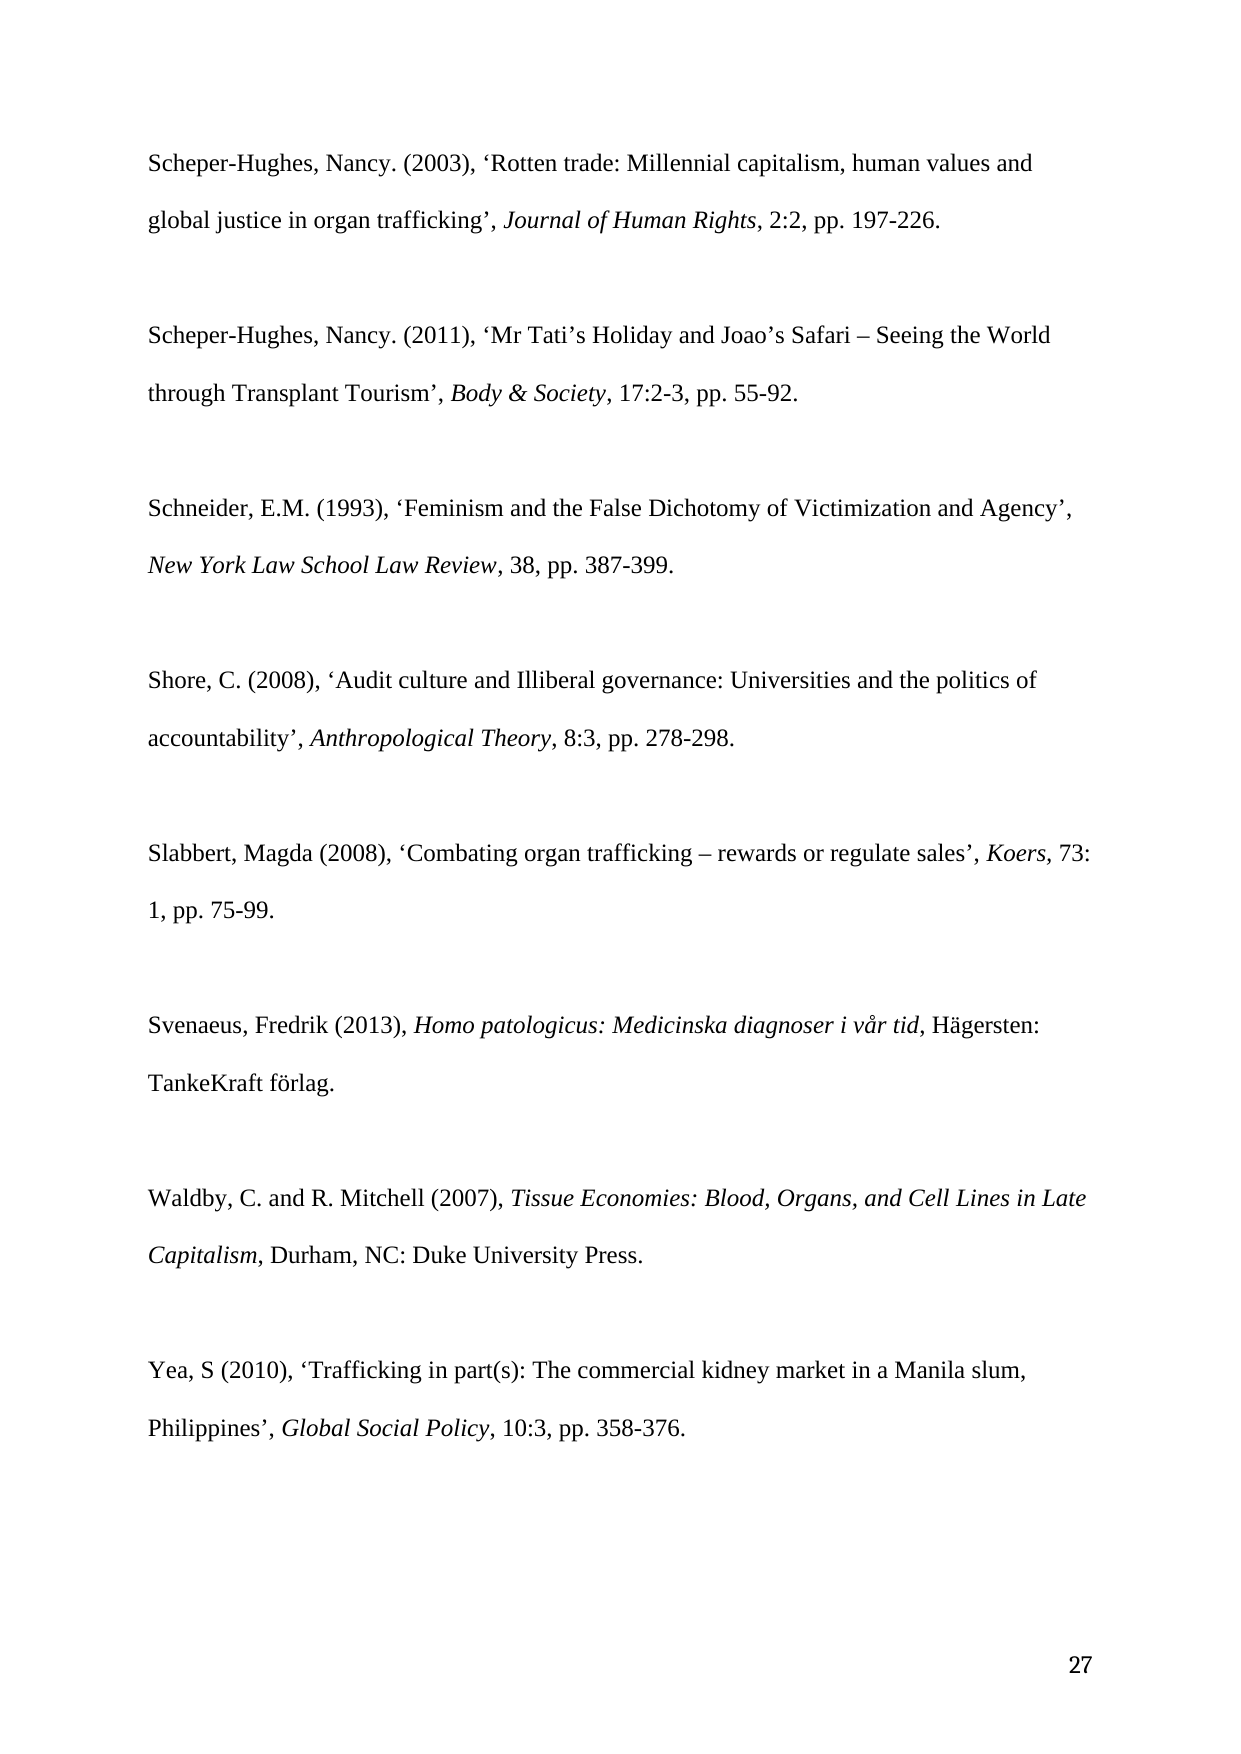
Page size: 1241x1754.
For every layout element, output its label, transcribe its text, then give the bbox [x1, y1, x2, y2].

text Schneider, E.M. (1993), ‘Feminism and the False Dichotomy of Victimization and Agency’, New York Law School Law Review, 38, pp. 387-399. [148, 493, 1092, 579]
text Scheper-Hughes, Nancy. (2003), ‘Rotten trade: Millennial capitalism, human values and global justice in organ trafficking’, Journal of Human Rights, 2:2, pp. 197-226. [148, 148, 1092, 234]
text Waldby, C. and R. Mitchell (2007), Tissue Economies: Blood, Organs, and Cell Lines in Late Capitalism, Durham, NC: Duke University Press. [148, 1183, 1092, 1269]
text Slabbert, Magda (2008), ‘Combating organ trafficking – rewards or regulate sales’, Koers, 73: 1, pp. 75-99. [148, 838, 1092, 924]
text Shore, C. (2008), ‘Audit culture and Illiberal governance: Universities and the politics of accountability’, Anthropological Theory, 8:3, pp. 278-298. [148, 665, 1092, 751]
text Scheper-Hughes, Nancy. (2011), ‘Mr Tati’s Holiday and Joao’s Safari – Seeing the World through Transplant Tourism’, Body & Society, 17:2-3, pp. 55-92. [148, 320, 1092, 406]
text Yea, S (2010), ‘Trafficking in part(s): The commercial kidney market in a Manila slum, Philippines’, Global Social Policy, 10:3, pp. 358-376. [148, 1355, 1092, 1441]
text Svenaeus, Fredrik (2013), Homo patologicus: Medicinska diagnoser i vår tid, Hägersten: TankeKraft förlag. [148, 1010, 1092, 1096]
